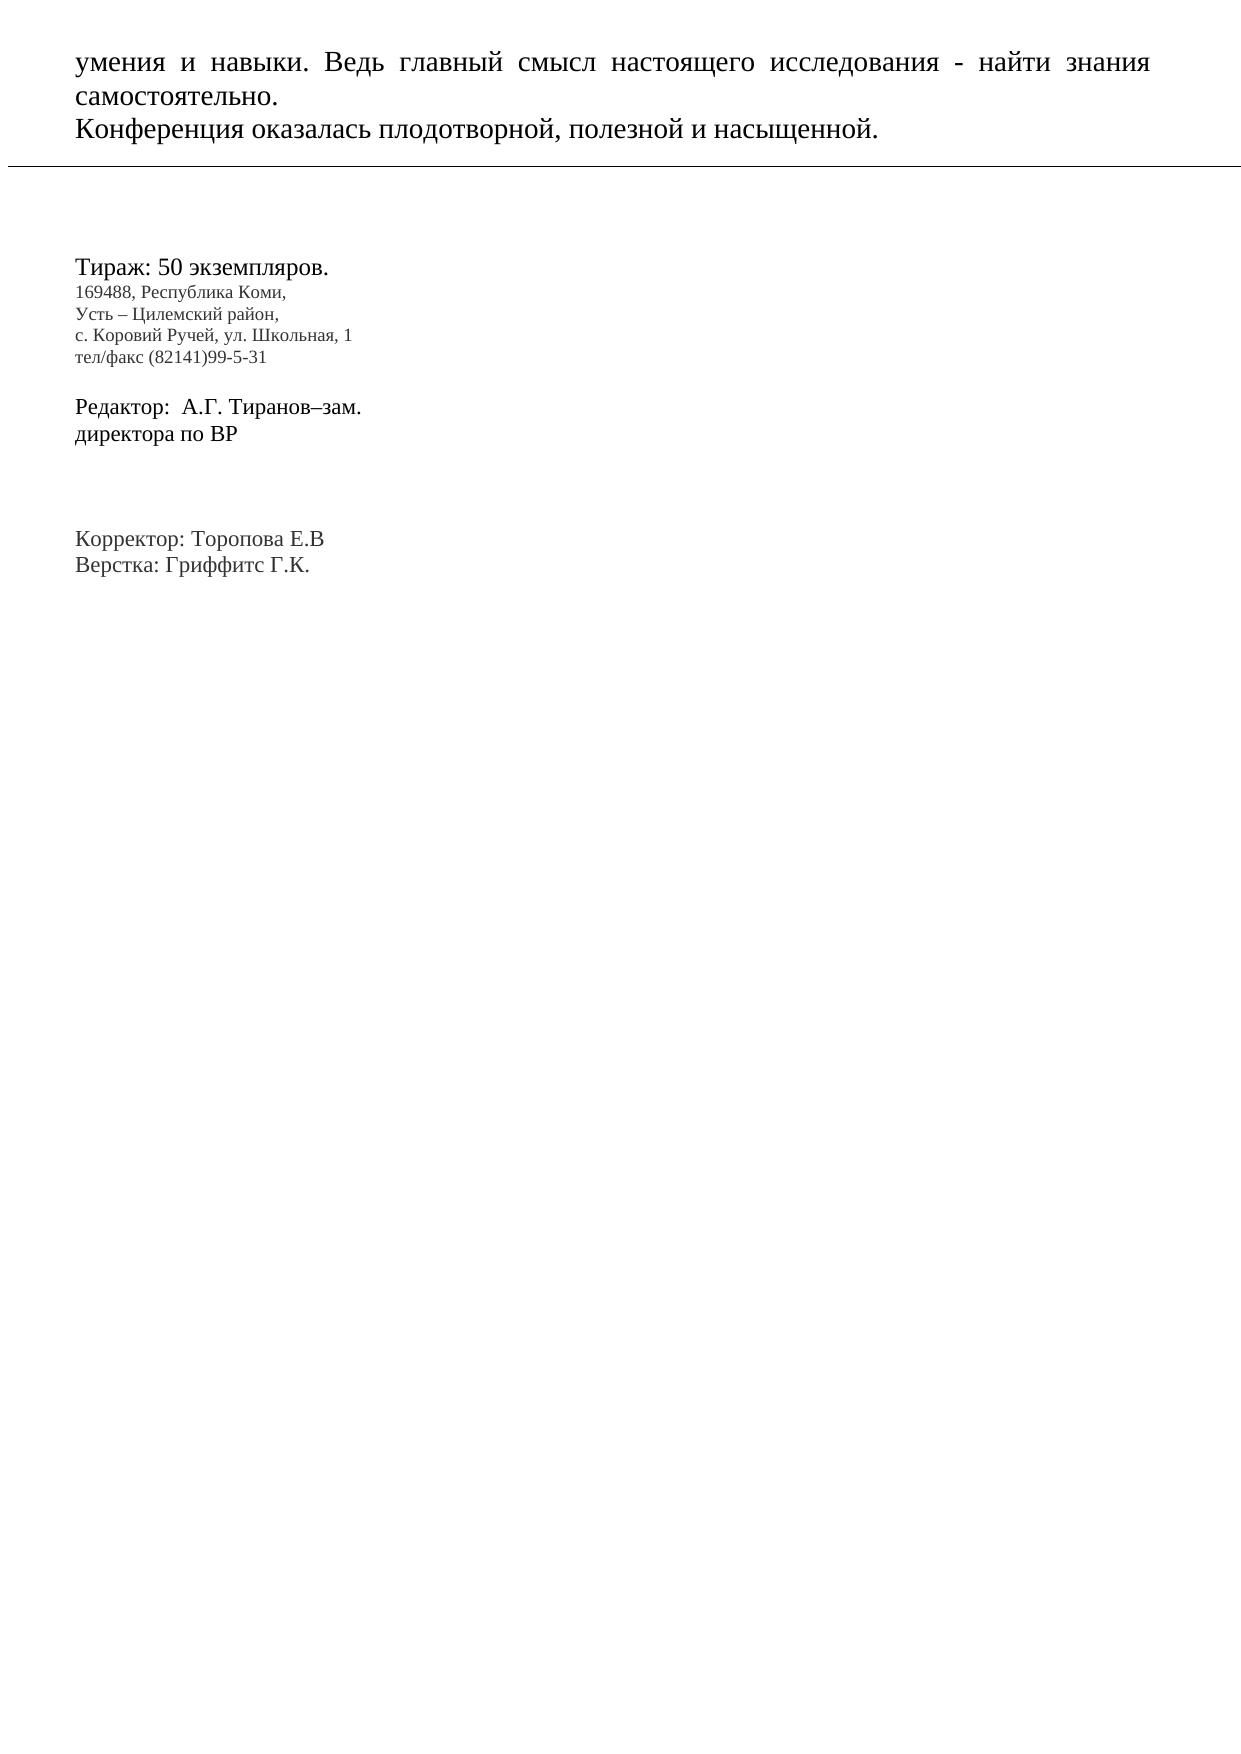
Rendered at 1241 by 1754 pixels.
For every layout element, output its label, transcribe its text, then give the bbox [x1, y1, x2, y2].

text Верстка: Гриффитс Г.К. [75, 552, 385, 578]
text Конференция оказалась плодотворной, полезной и насыщенной. [75, 111, 1152, 145]
text Усть – Цилемский район, с. Коровий Ручей, ул. Школьная, 1 [75, 302, 385, 346]
text Тираж: 50 экземпляров. [75, 252, 385, 281]
text Редактор: А.Г. Тиранов–зам. директора по ВР [75, 393, 385, 446]
text 169488, Республика Коми, [75, 281, 385, 302]
text Корректор: Торопова Е.В [75, 525, 385, 552]
text тел/факс (82141)99-5-31 [75, 346, 385, 367]
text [75, 44, 1152, 111]
